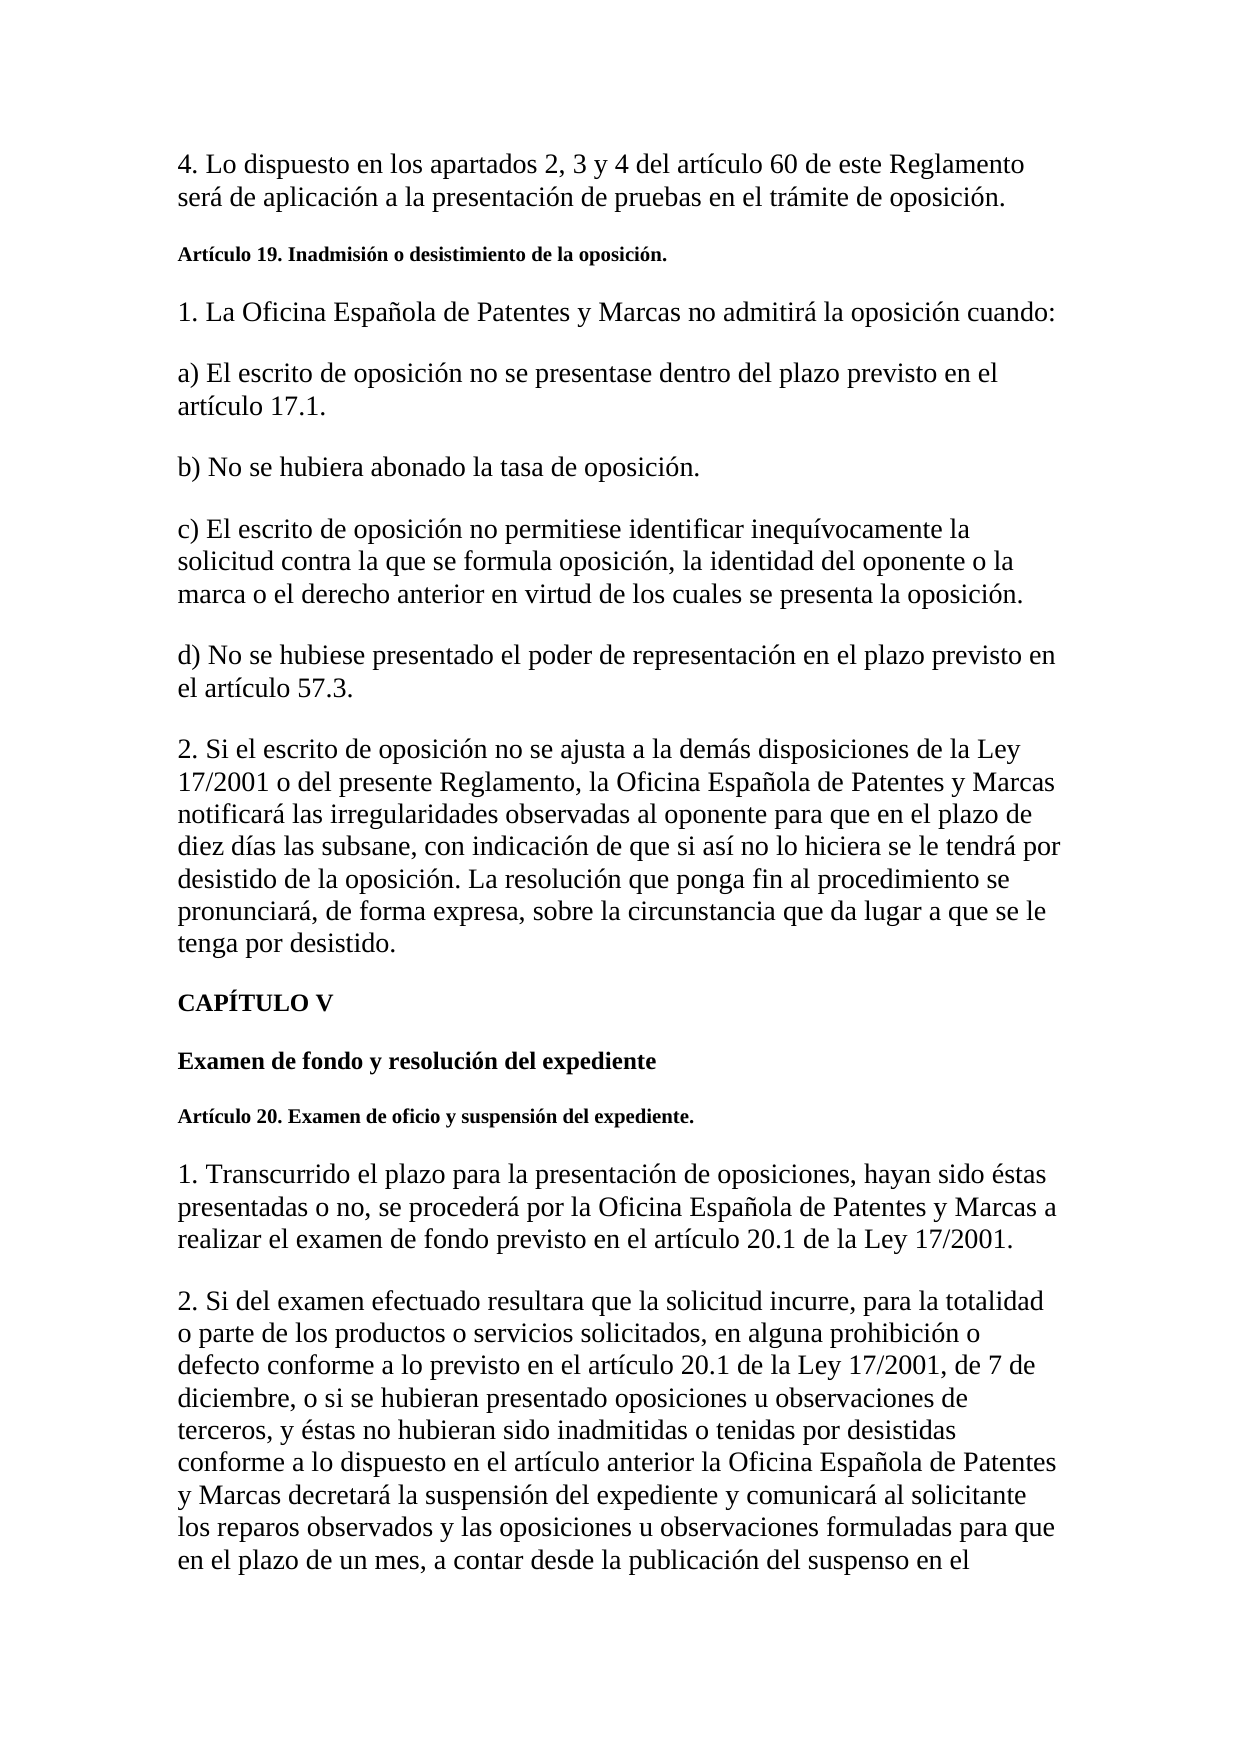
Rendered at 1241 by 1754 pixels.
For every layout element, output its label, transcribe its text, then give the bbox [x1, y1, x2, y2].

text Artículo 19. Inadmisión o desistimiento de la oposición. [177, 242, 1063, 266]
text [177, 1283, 1063, 1575]
text b) No se hubiera abonado la tasa de oposición. [177, 450, 1063, 483]
text 4. Lo dispuesto en los apartados 2, 3 y 4 del artículo 60 de este Reglamento será de aplicación a la presentación de pruebas en el trámite de oposición. [177, 148, 1063, 212]
text Artículo 20. Examen de oficio y suspensión del expediente. [177, 1104, 1063, 1128]
text 1. Transcurrido el plazo para la presentación de oposiciones, hayan sido éstas presentadas o no, se procederá por la Oficina Española de Patentes y Marcas a realizar el examen de fondo previsto en el artículo 20.1 de la Ley 17/2001. [177, 1157, 1063, 1254]
text CAPÍTULO V [177, 988, 1063, 1017]
text a) El escrito de oposición no se presentase dentro del plazo previsto en el artículo 17.1. [177, 356, 1063, 421]
text c) El escrito de oposición no permitiese identificar inequívocamente la solicitud contra la que se formula oposición, la identidad del oponente o la marca o el derecho anterior en virtud de los cuales se presenta la oposición. [177, 512, 1063, 609]
text 2. Si el escrito de oposición no se ajusta a la demás disposiciones de la Ley 17/2001 o del presente Reglamento, la Oficina Española de Patentes y Marcas notificará las irregularidades observadas al oponente para que en el plazo de diez días las subsane, con indicación de que si así no lo hiciera se le tendrá por desistido de la oposición. La resolución que ponga fin al procedimiento se pronunciará, de forma expresa, sobre la circunstancia que da lugar a que se le tenga por desistido. [177, 732, 1063, 959]
text 1. La Oficina Española de Patentes y Marcas no admitirá la oposición cuando: [177, 295, 1063, 327]
text Examen de fondo y resolución del expediente [177, 1046, 1063, 1075]
text d) No se hubiese presentado el poder de representación en el plazo previsto en el artículo 57.3. [177, 638, 1063, 703]
